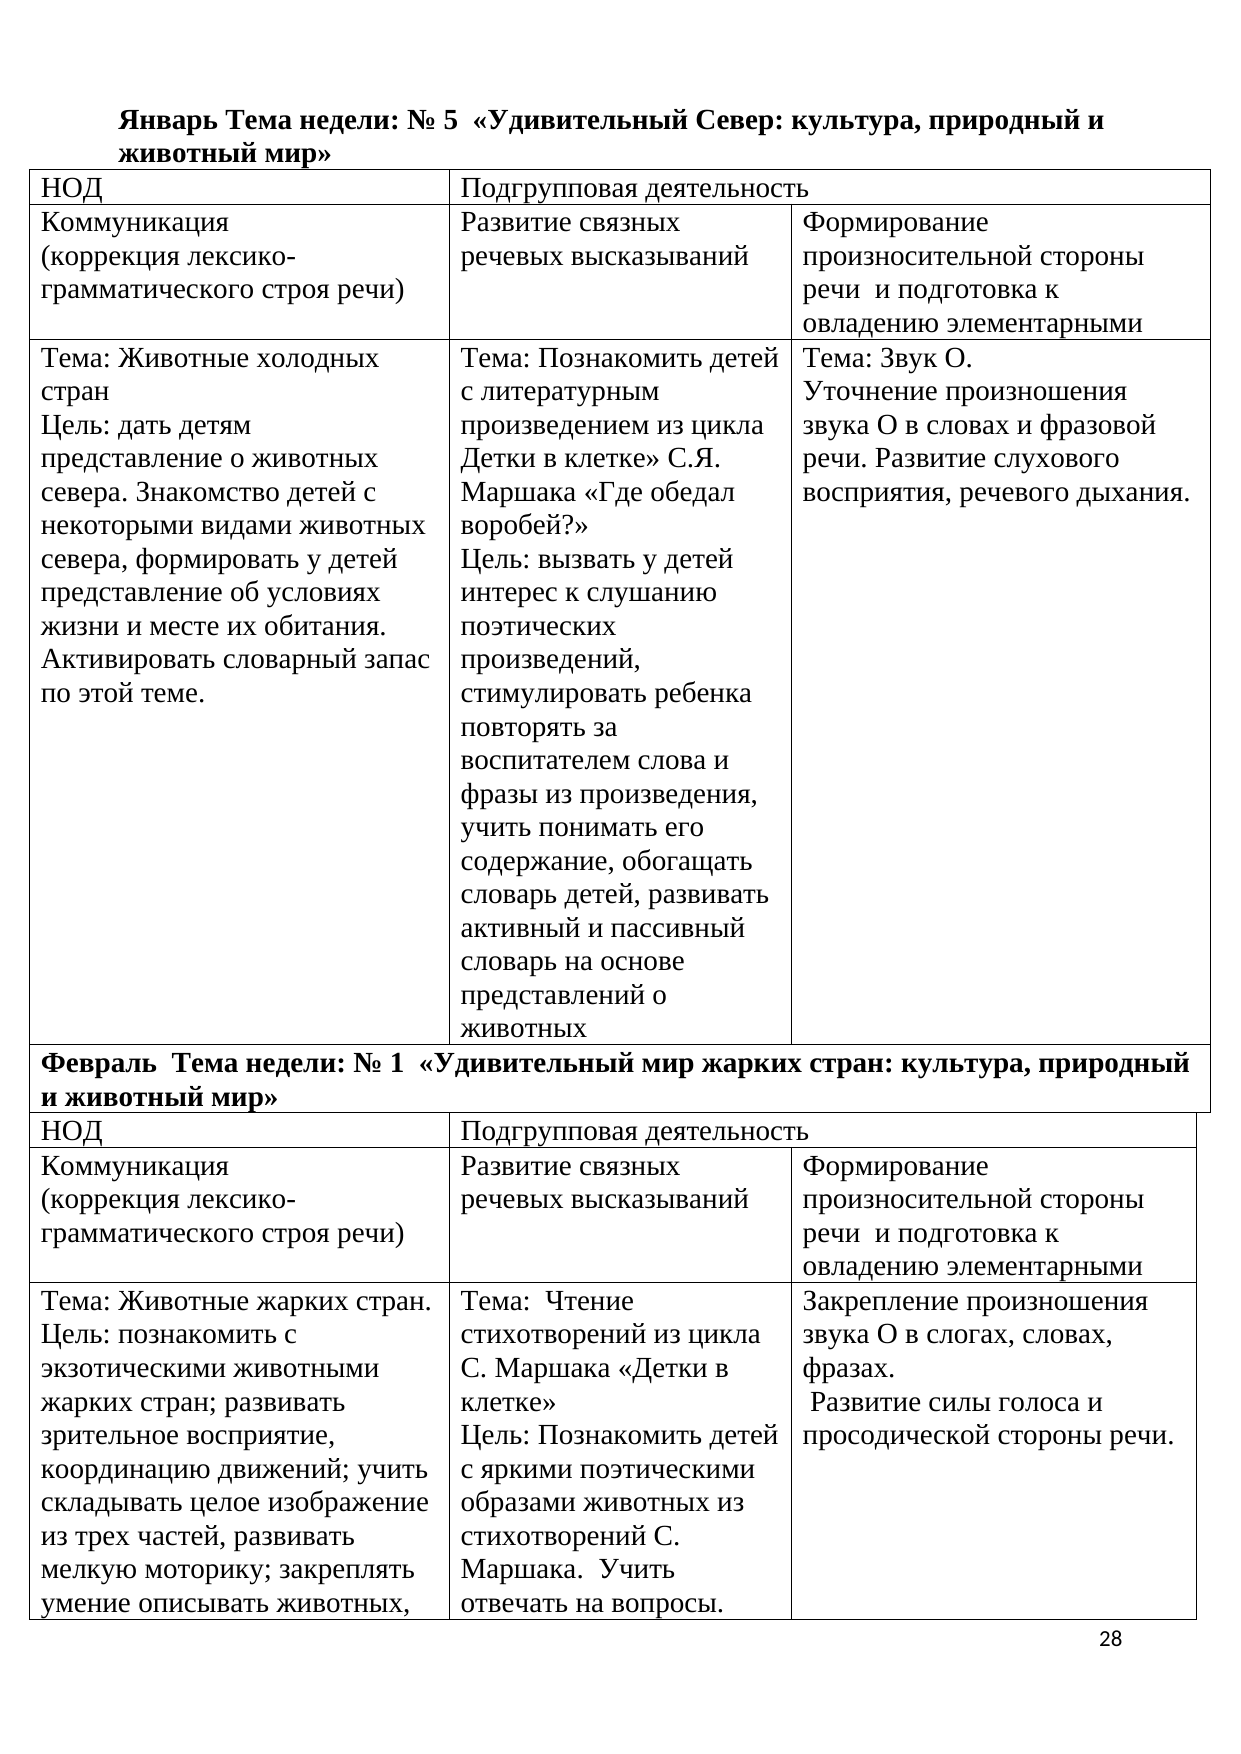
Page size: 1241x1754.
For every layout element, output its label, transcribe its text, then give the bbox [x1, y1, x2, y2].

table_cell Тема: Животные холодных стран Цель: дать детям представление о животных севера. Знакомство детей с некоторыми видами животных севера, формировать у детей представление об условиях жизни и месте их обитания. Активировать словарный запас по этой теме. [30, 340, 449, 1044]
table_cell Развитие связных речевых высказываний [450, 205, 791, 339]
table_cell Подгрупповая деятельность [450, 1113, 1196, 1147]
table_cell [450, 1283, 791, 1618]
table_cell Формирование произносительной стороны речи и подготовка к овладению элементарными [792, 205, 1210, 339]
table_cell Коммуникация (коррекция лексико-грамматического строя речи) [30, 1148, 449, 1282]
table_cell Формирование произносительной стороны речи и подготовка к овладению элементарными [792, 1148, 1196, 1282]
table_cell НОД [30, 1113, 449, 1147]
table_cell Коммуникация (коррекция лексико-грамматического строя речи) [30, 205, 449, 339]
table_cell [30, 1283, 449, 1618]
table_header Подгрупповая деятельность [450, 170, 1210, 203]
table_cell Февраль Тема недели: № 1 «Удивительный мир жарких стран: культура, природный и животный мир» [30, 1045, 1210, 1112]
table_cell Развитие связных речевых высказываний [450, 1148, 791, 1282]
table_cell Тема: Звук О. Уточнение произношения звука О в словах и фразовой речи. Развитие слухового восприятия, речевого дыхания. [792, 340, 1210, 1044]
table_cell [792, 1283, 1196, 1618]
table_header НОД [30, 170, 449, 203]
text Январь Тема недели: № 5 «Удивительный Север: культура, природный и животный мир» [118, 102, 1122, 169]
table_cell Тема: Познакомить детей с литературным произведением из цикла Детки в клетке» С.Я. Маршака «Где обедал воробей?» Цель: вызвать у детей интерес к слушанию поэтических произведений, стимулировать ребенка повторять за воспитателем слова и фразы из произведения, учить понимать его содержание, обогащать словарь детей, развивать активный и пассивный словарь на основе представлений о животных [450, 340, 791, 1044]
